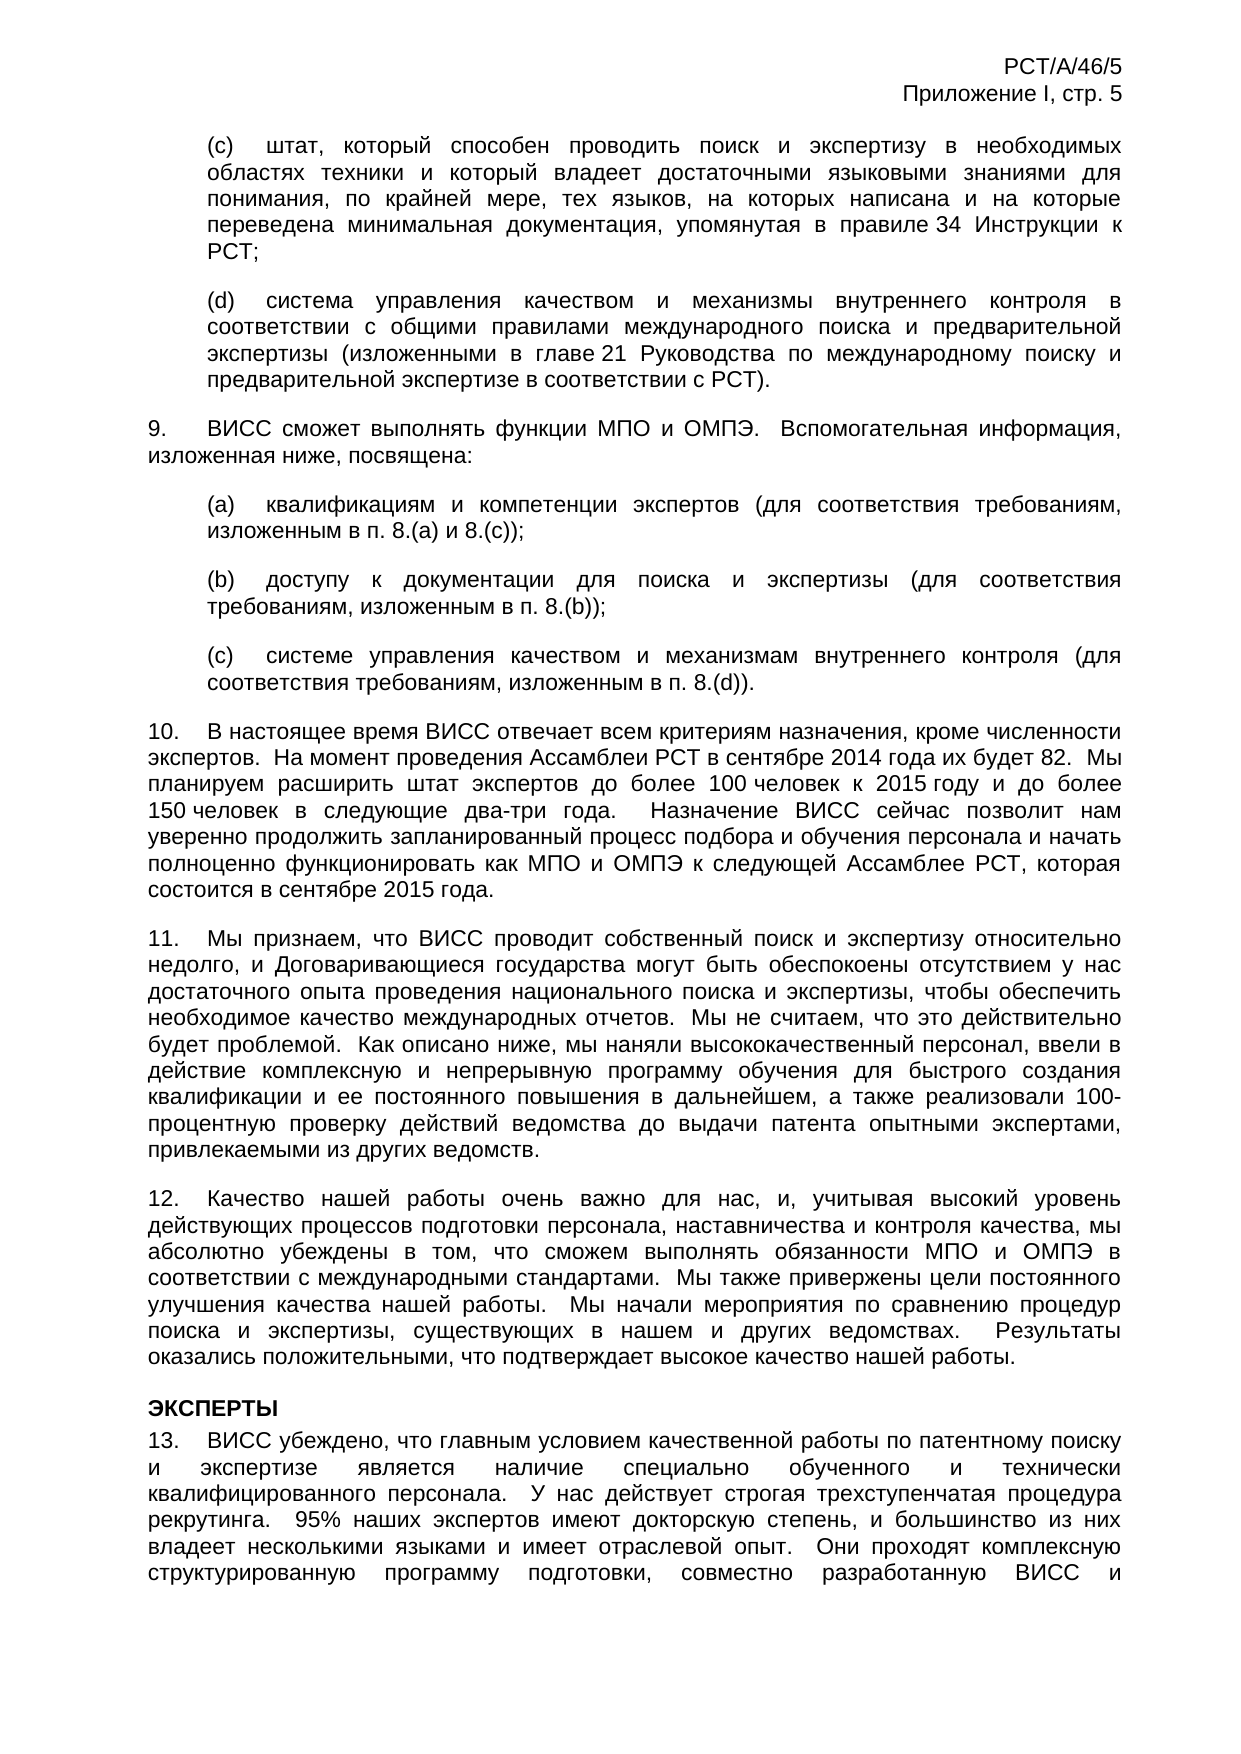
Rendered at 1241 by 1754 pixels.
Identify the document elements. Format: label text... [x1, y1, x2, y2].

list доступу к документации для поиска и экспертизы (для соответствия требованиям, изложенным в п. 8(b)); [207, 566, 1122, 619]
list системе управления качеством и механизмам внутреннего контроля (для соответствия требованиям, изложенным в п. 8(d)). [207, 642, 1122, 695]
subtitle ЭКСПЕРТЫ [148, 1395, 1122, 1421]
list квалификациям и компетенции экспертов (для соответствия требованиям, изложенным в п. 8(a) и 8(c)); [207, 491, 1122, 543]
list система управления качеством и механизмы внутреннего контроля в соответствии с общими правилами международного поиска и предварительной экспертизы (изложенными в главе 21 Руководства по международному поиску и предварительной экспертизе в соответствии с PCT). [207, 287, 1122, 392]
text В настоящее время ВИСС отвечает всем критериям назначения, кроме численности экспертов. На момент проведения Ассамблеи PCT в сентябре 2014 года их будет 82. Мы планируем расширить штат экспертов до более 100 человек к 2015 году и до более 150 человек в следующие два-три года. Назначение ВИСС сейчас позволит нам уверенно продолжить запланированный процесс подбора и обучения персонала и начать полноценно функционировать как МПО и ОМПЭ к следующей Ассамблее PCT, которая состоится в сентябре 2015 года. [148, 718, 1122, 902]
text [148, 1427, 1122, 1585]
text Мы признаем, что ВИСС проводит собственный поиск и экспертизу относительно недолго, и Договаривающиеся государства могут быть обеспокоены отсутствием у нас достаточного опыта проведения национального поиска и экспертизы, чтобы обеспечить необходимое качество международных отчетов. Мы не считаем, что это действительно будет проблемой. Как описано ниже, мы наняли высококачественный персонал, ввели в действие комплексную и непрерывную программу обучения для быстрого создания квалификации и ее постоянного повышения в дальнейшем, а также реализовали 100-процентную проверку действий ведомства до выдачи патента опытными экспертами, привлекаемыми из других ведомств. [148, 925, 1122, 1162]
text ВИСС сможет выполнять функции МПО и ОМПЭ. Вспомогательная информация, изложенная ниже, посвящена: [148, 415, 1122, 468]
text Качество нашей работы очень важно для нас, и, учитывая высокий уровень действующих процессов подготовки персонала, наставничества и контроля качества, мы абсолютно убеждены в том, что сможем выполнять обязанности МПО и ОМПЭ в соответствии с международными стандартами. Мы также привержены цели постоянного улучшения качества нашей работы. Мы начали мероприятия по сравнению процедур поиска и экспертизы, существующих в нашем и других ведомствах. Результаты оказались положительными, что подтверждает высокое качество нашей работы. [148, 1185, 1122, 1370]
list штат, который способен проводить поиск и экспертизу в необходимых областях техники и который владеет достаточными языковыми знаниями для понимания, по крайней мере, тех языков, на которых написана и на которые переведена минимальная документация, упомянутая в правиле 34 Инструкции к PCT; [207, 132, 1122, 264]
